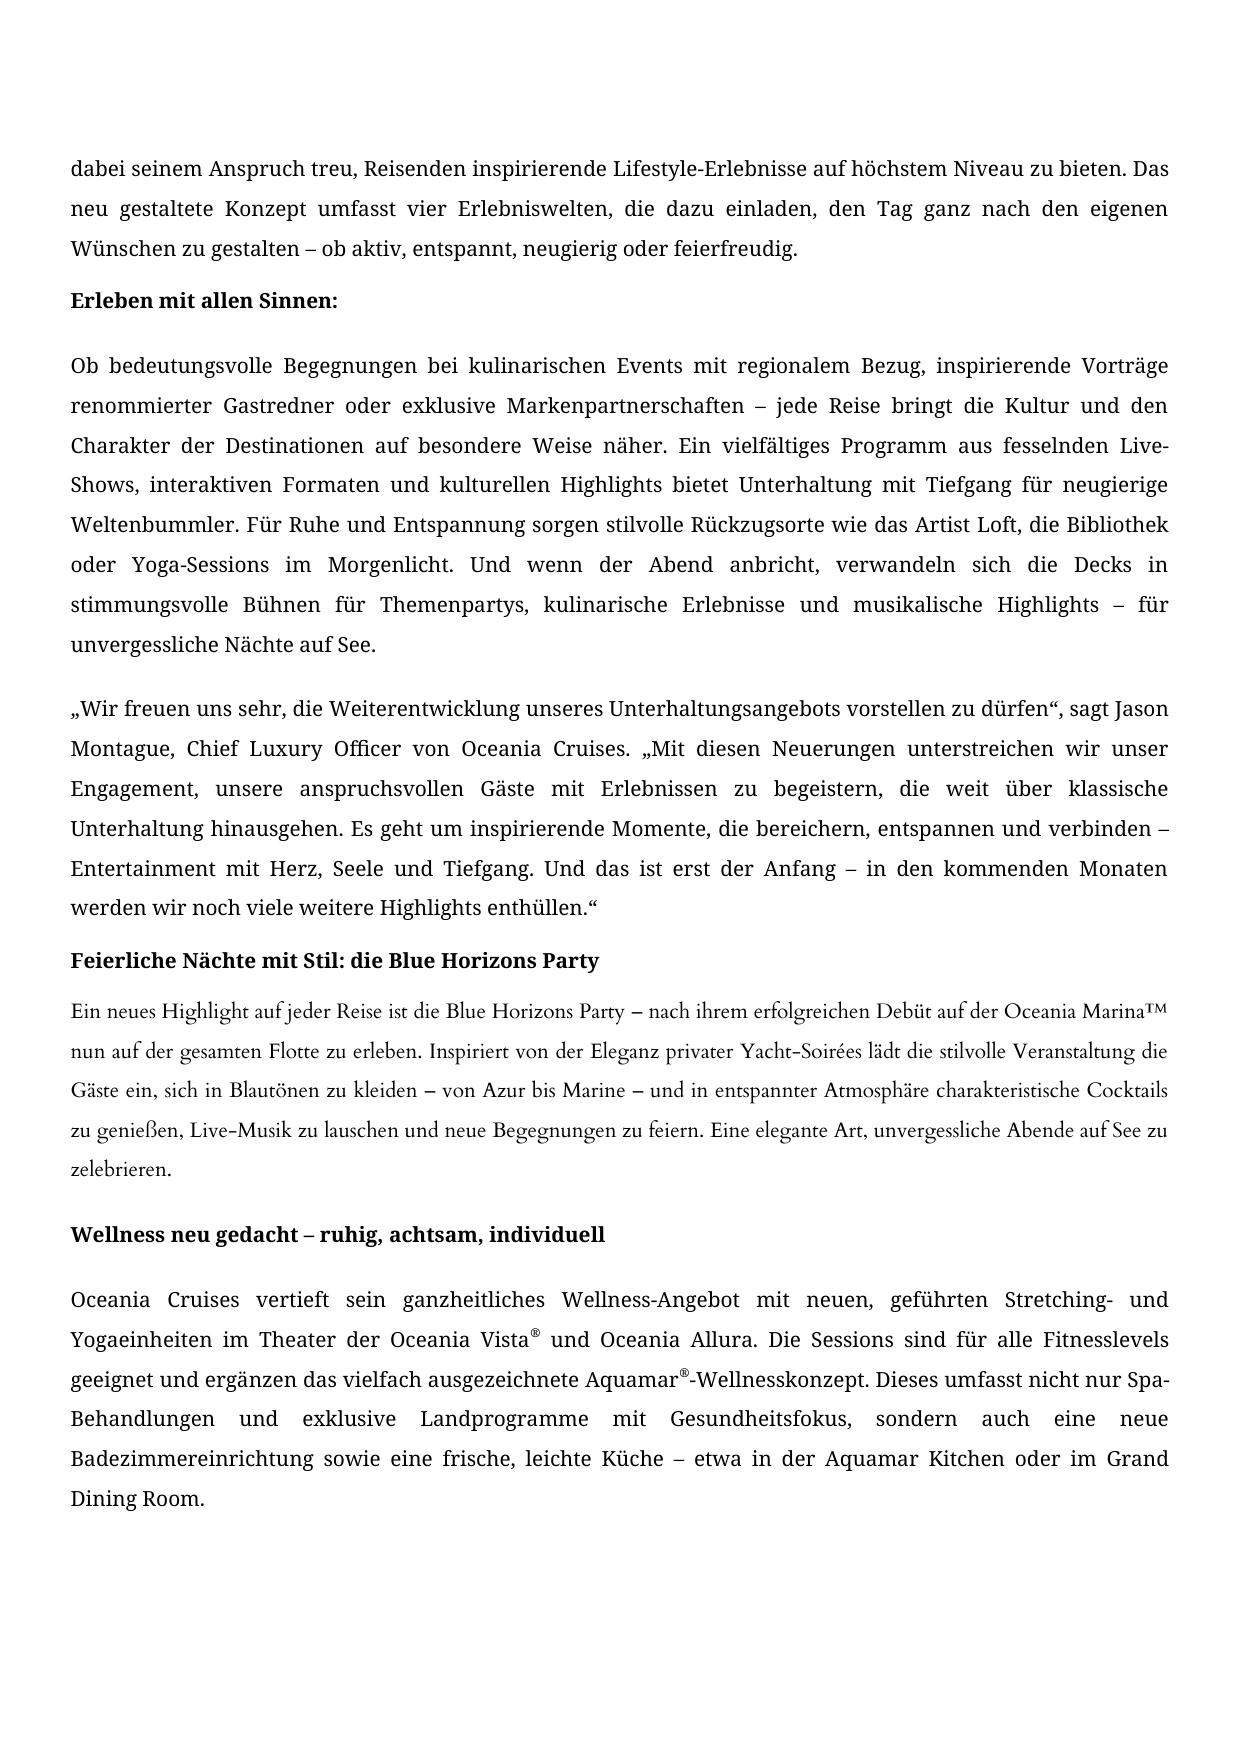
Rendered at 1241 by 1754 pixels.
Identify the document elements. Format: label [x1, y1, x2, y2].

table_cell [59, 142, 1181, 1549]
